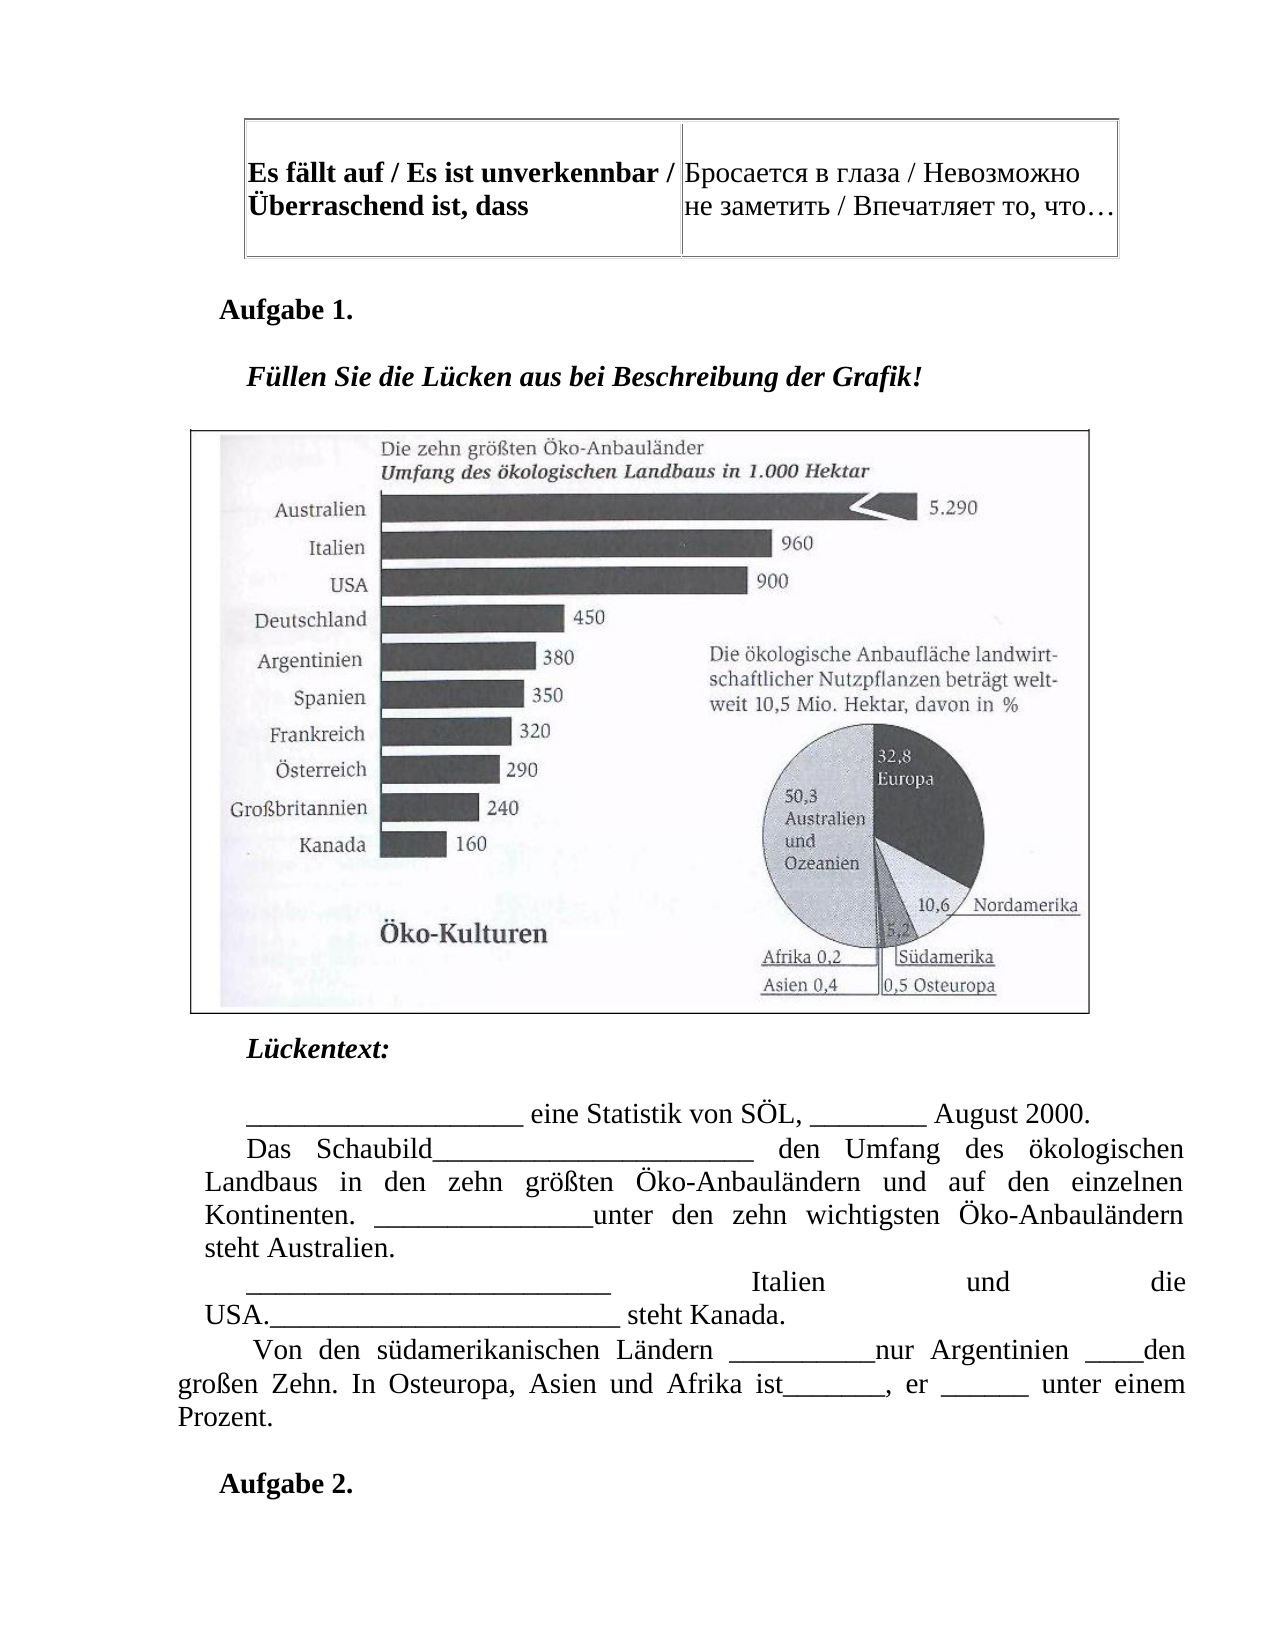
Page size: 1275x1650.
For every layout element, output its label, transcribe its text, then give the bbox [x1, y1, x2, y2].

picture [189, 429, 1092, 1014]
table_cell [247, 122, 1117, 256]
text Aufgabe 1. [177, 292, 1186, 326]
text ___________________ eine Statistik von SÖL, ________ August 2000. [204, 1098, 1186, 1130]
text Aufgabe 2. [177, 1466, 1186, 1500]
text _________________________ Italien und die USA.________________________ steht Kanada. [204, 1264, 1186, 1331]
text Das Schaubild______________________ den Umfang des ökologischen Landbaus in den zehn größten Öko-Anbauländern und auf den einzelnen Kontinenten. _______________unter den zehn wichtigsten Öko-Anbauländern steht Australien. [204, 1132, 1184, 1263]
text Lückentext: [204, 1031, 1186, 1064]
text Von den südamerikanischen Ländern __________nur Argentinien ____den großen Zehn. In Osteuropa, Asien und Afrika ist_______, er ______ unter einem Prozent. [177, 1332, 1186, 1433]
text Füllen Sie die Lücken aus bei Beschreibung der Grafik! [204, 359, 1186, 393]
